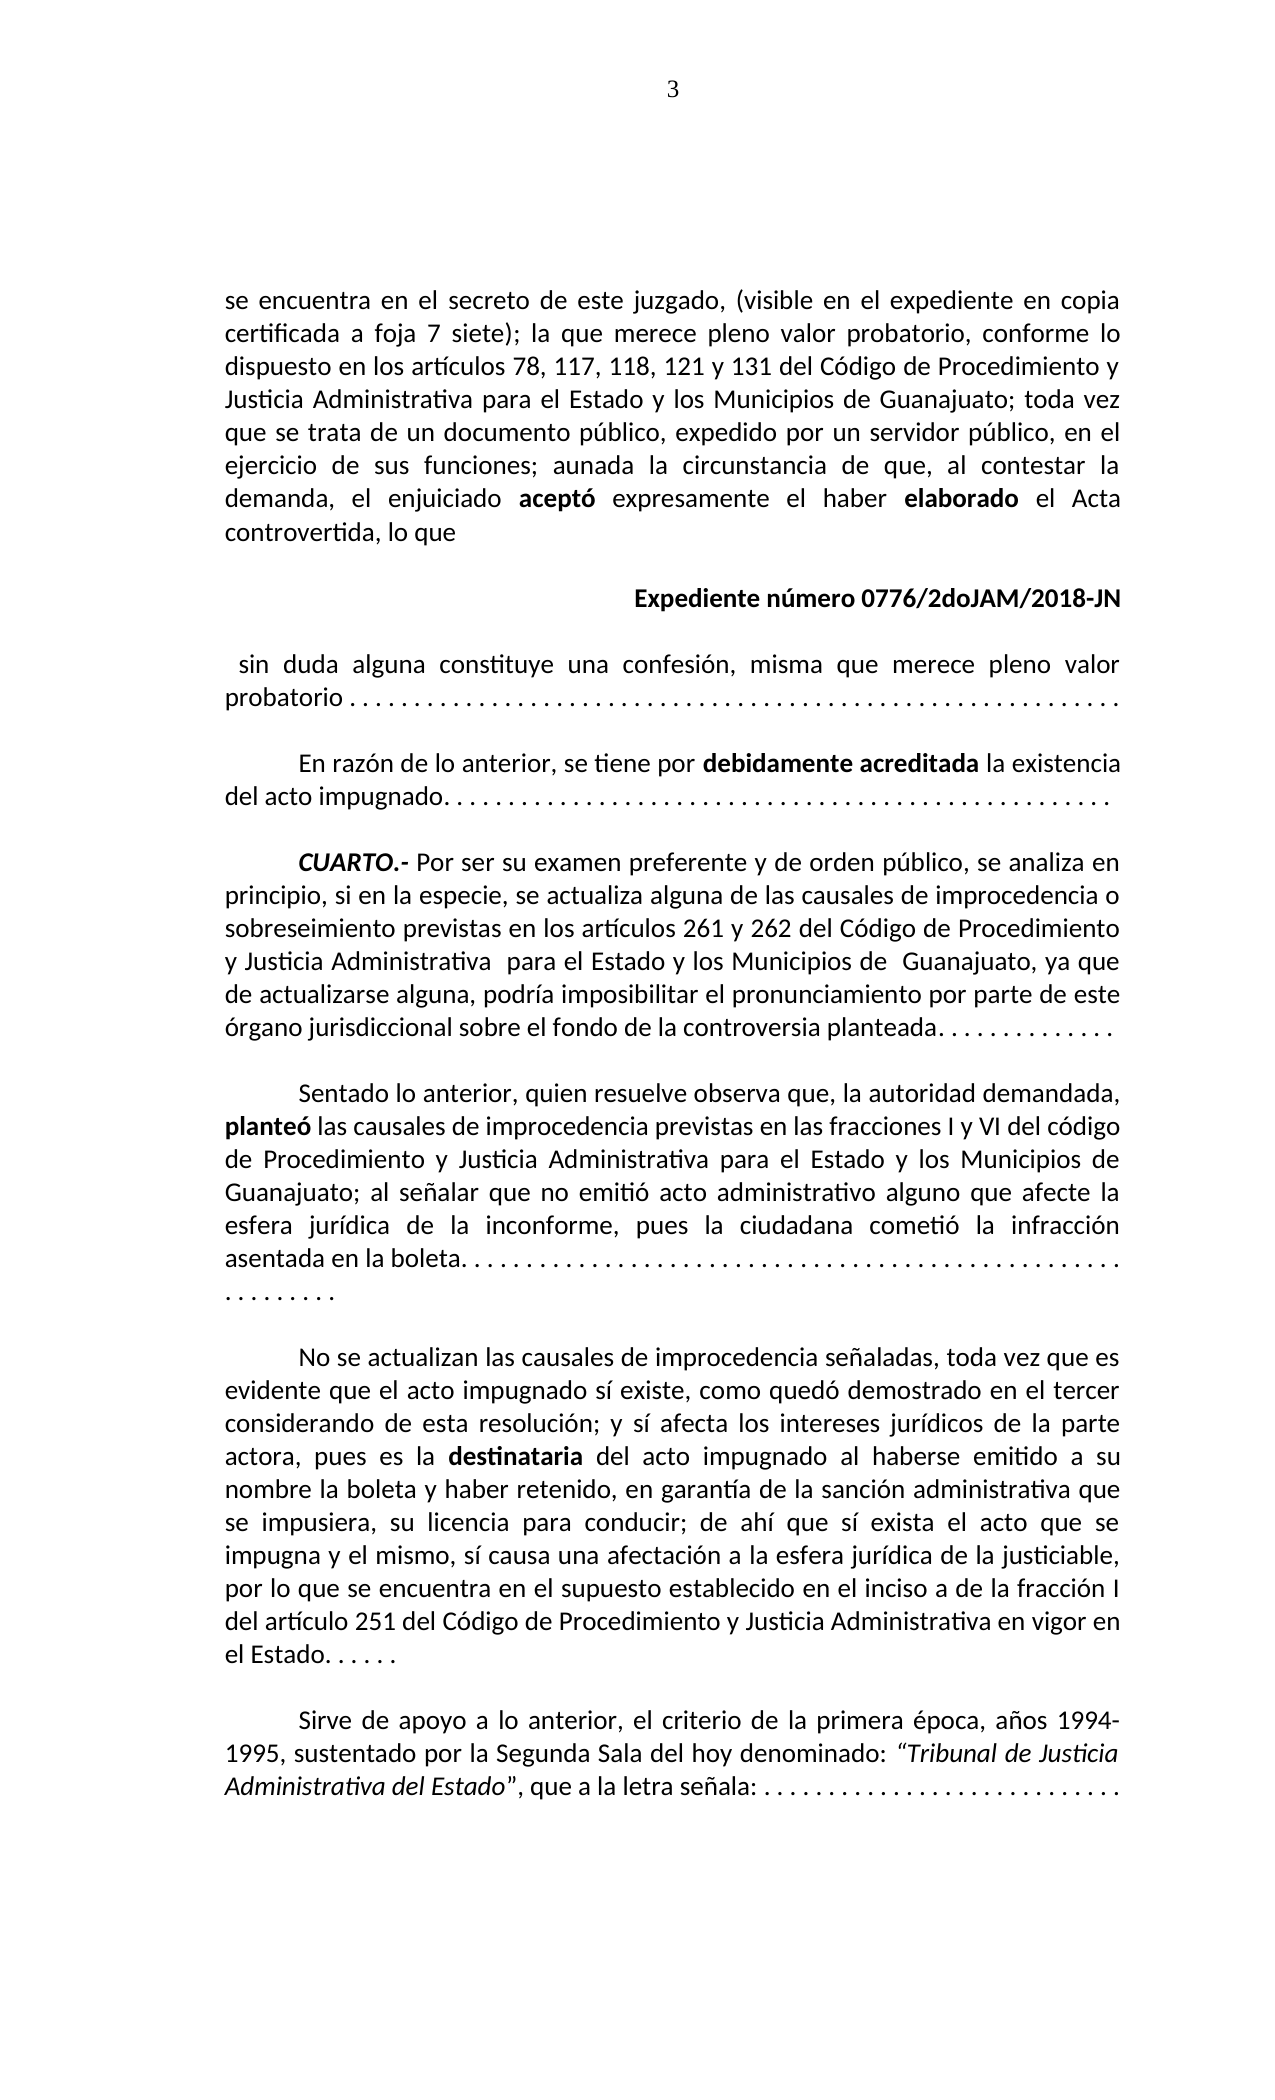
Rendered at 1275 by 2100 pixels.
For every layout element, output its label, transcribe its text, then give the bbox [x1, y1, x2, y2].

text Expediente número 0776/2doJAM/2018-JN [224, 581, 1121, 614]
text sin duda alguna constituye una confesión, misma que merece pleno valor probatorio . . . . . . . . . . . . . . . . . . . . . . . . . . . . . . . . . . . . . . . . . . . . . . . . . . . . . . . . . . . . [224, 647, 1121, 713]
text Sirve de apoyo a lo anterior, el criterio de la primera época, años 1994-1995, sustentado por la Segunda Sala del hoy denominado: “Tribunal de Justicia Administrativa del Estado”, que a la letra señala: . . . . . . . . . . . . . . . . . . . . . . . . . . . . [224, 1703, 1121, 1802]
text En razón de lo anterior, se tiene por debidamente acreditada la existencia del acto impugnado. . . . . . . . . . . . . . . . . . . . . . . . . . . . . . . . . . . . . . . . . . . . . . . . . . . . [224, 746, 1121, 812]
text Sentado lo anterior, quien resuelve observa que, la autoridad demandada, planteó las causales de improcedencia previstas en las fracciones I y VI del código de Procedimiento y Justicia Administrativa para el Estado y los Municipios de Guanajuato; al señalar que no emitió acto administrativo alguno que afecte la esfera jurídica de la inconforme, pues la ciudadana cometió la infracción asentada en la boleta. . . . . . . . . . . . . . . . . . . . . . . . . . . . . . . . . . . . . . . . . . . . . . . . . . . . . . . . . . . . [224, 1076, 1121, 1307]
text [224, 283, 1121, 548]
text CUARTO.- Por ser su examen preferente y de orden público, se analiza en principio, si en la especie, se actualiza alguna de las causales de improcedencia o sobreseimiento previstas en los artículos 261 y 262 del Código de Procedimiento y Justicia Administrativa para el Estado y los Municipios de Guanajuato, ya que de actualizarse alguna, podría imposibilitar el pronunciamiento por parte de este órgano jurisdiccional sobre el fondo de la controversia planteada. . . . . . . . . . . . . . [224, 845, 1121, 1043]
text No se actualizan las causales de improcedencia señaladas, toda vez que es evidente que el acto impugnado sí existe, como quedó demostrado en el tercer considerando de esta resolución; y sí afecta los intereses jurídicos de la parte actora, pues es la destinataria del acto impugnado al haberse emitido a su nombre la boleta y haber retenido, en garantía de la sanción administrativa que se impusiera, su licencia para conducir; de ahí que sí exista el acto que se impugna y el mismo, sí causa una afectación a la esfera jurídica de la justiciable, por lo que se encuentra en el supuesto establecido en el inciso a de la fracción I del artículo 251 del Código de Procedimiento y Justicia Administrativa en vigor en el Estado. . . . . . [224, 1340, 1121, 1670]
